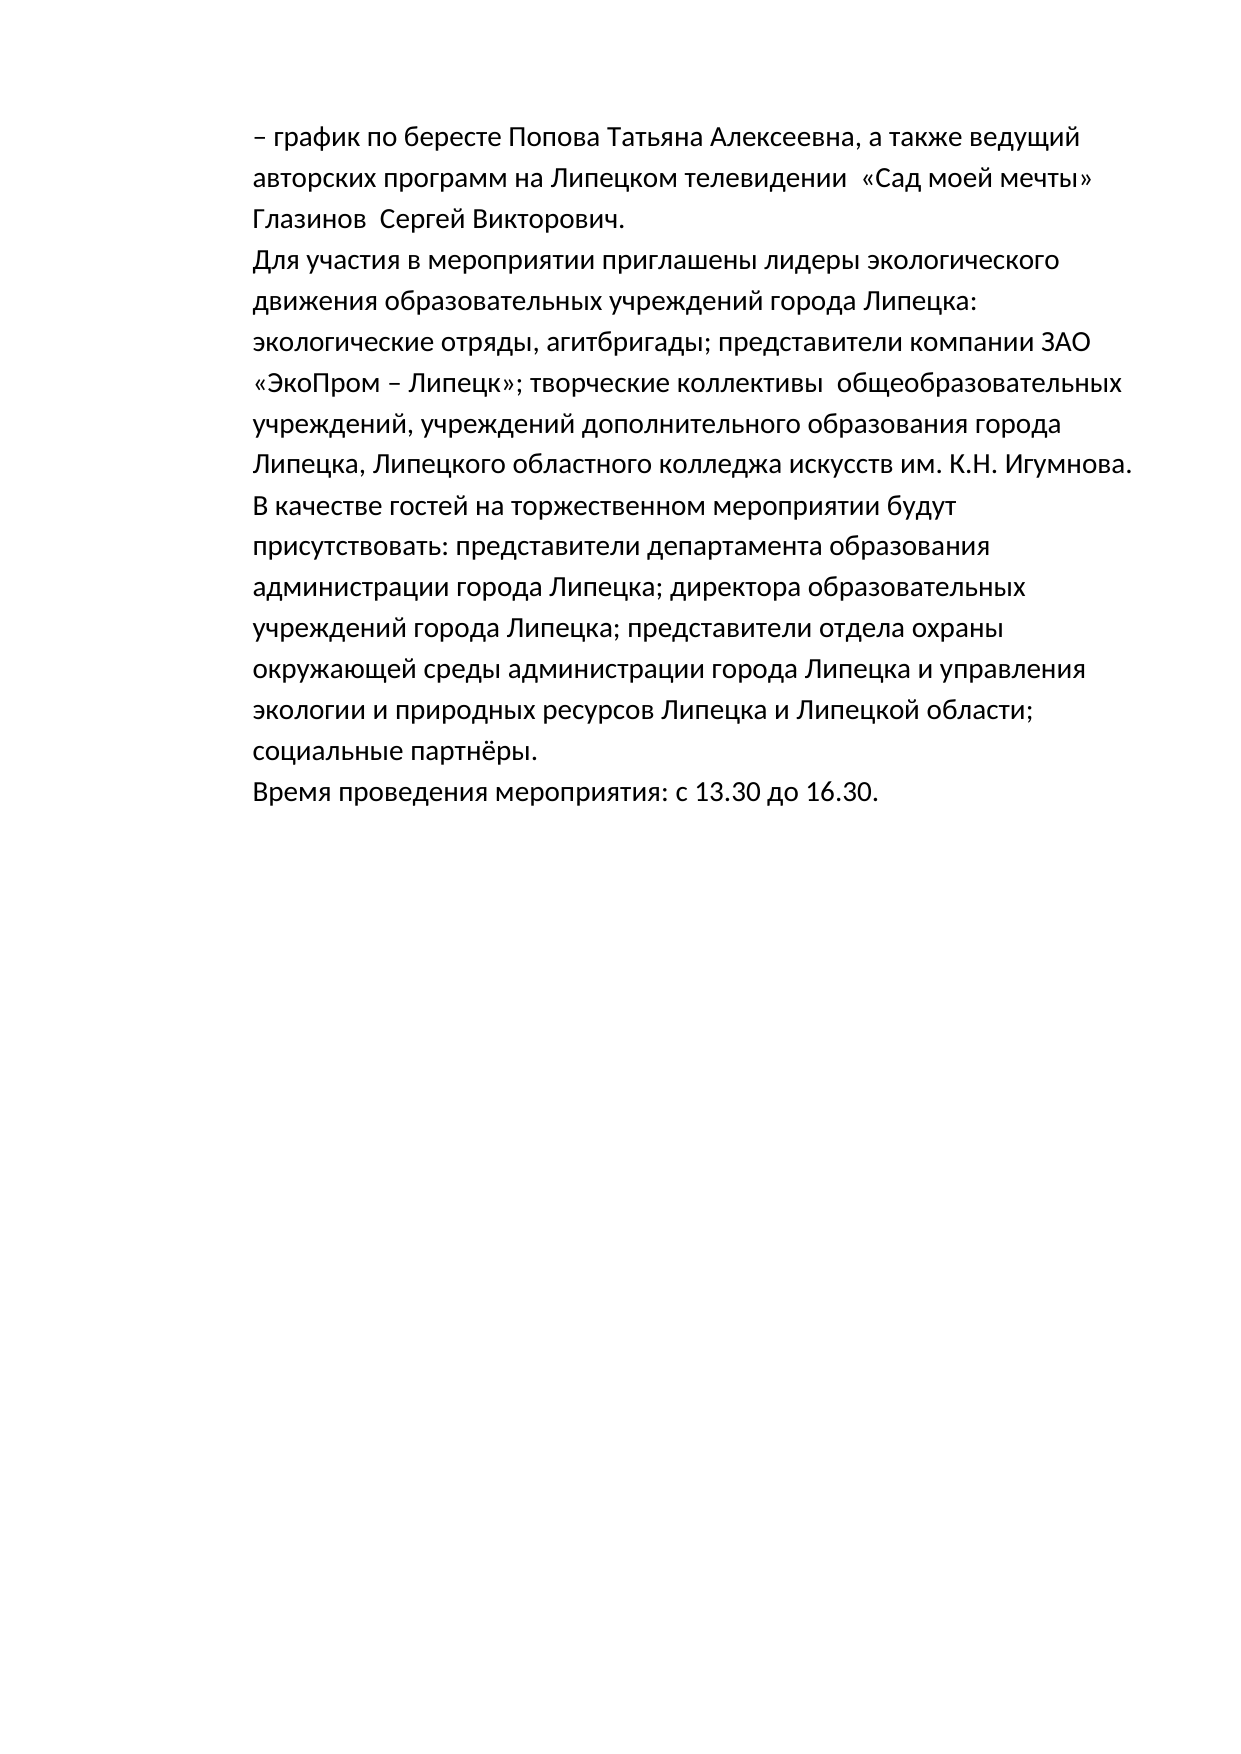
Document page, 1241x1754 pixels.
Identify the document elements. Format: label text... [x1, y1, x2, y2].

list Для участия в мероприятии приглашены лидеры экологического движения образовательных учреждений города Липецка: экологические отряды, агитбригады; представители компании ЗАО «ЭкоПром – Липецк»; творческие коллективы общеобразовательных учреждений, учреждений дополнительного образования города Липецка, Липецкого областного колледжа искусств им. К.Н. Игумнова. [252, 241, 1152, 481]
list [252, 118, 1152, 236]
list Время проведения мероприятия: с 13.30 до 16.30. [252, 773, 1152, 809]
list В качестве гостей на торжественном мероприятии будут присутствовать: представители департамента образования администрации города Липецка; директора образовательных учреждений города Липецка; представители отдела охраны окружающей среды администрации города Липецка и управления экологии и природных ресурсов Липецка и Липецкой области; социальные партнёры. [252, 487, 1152, 768]
